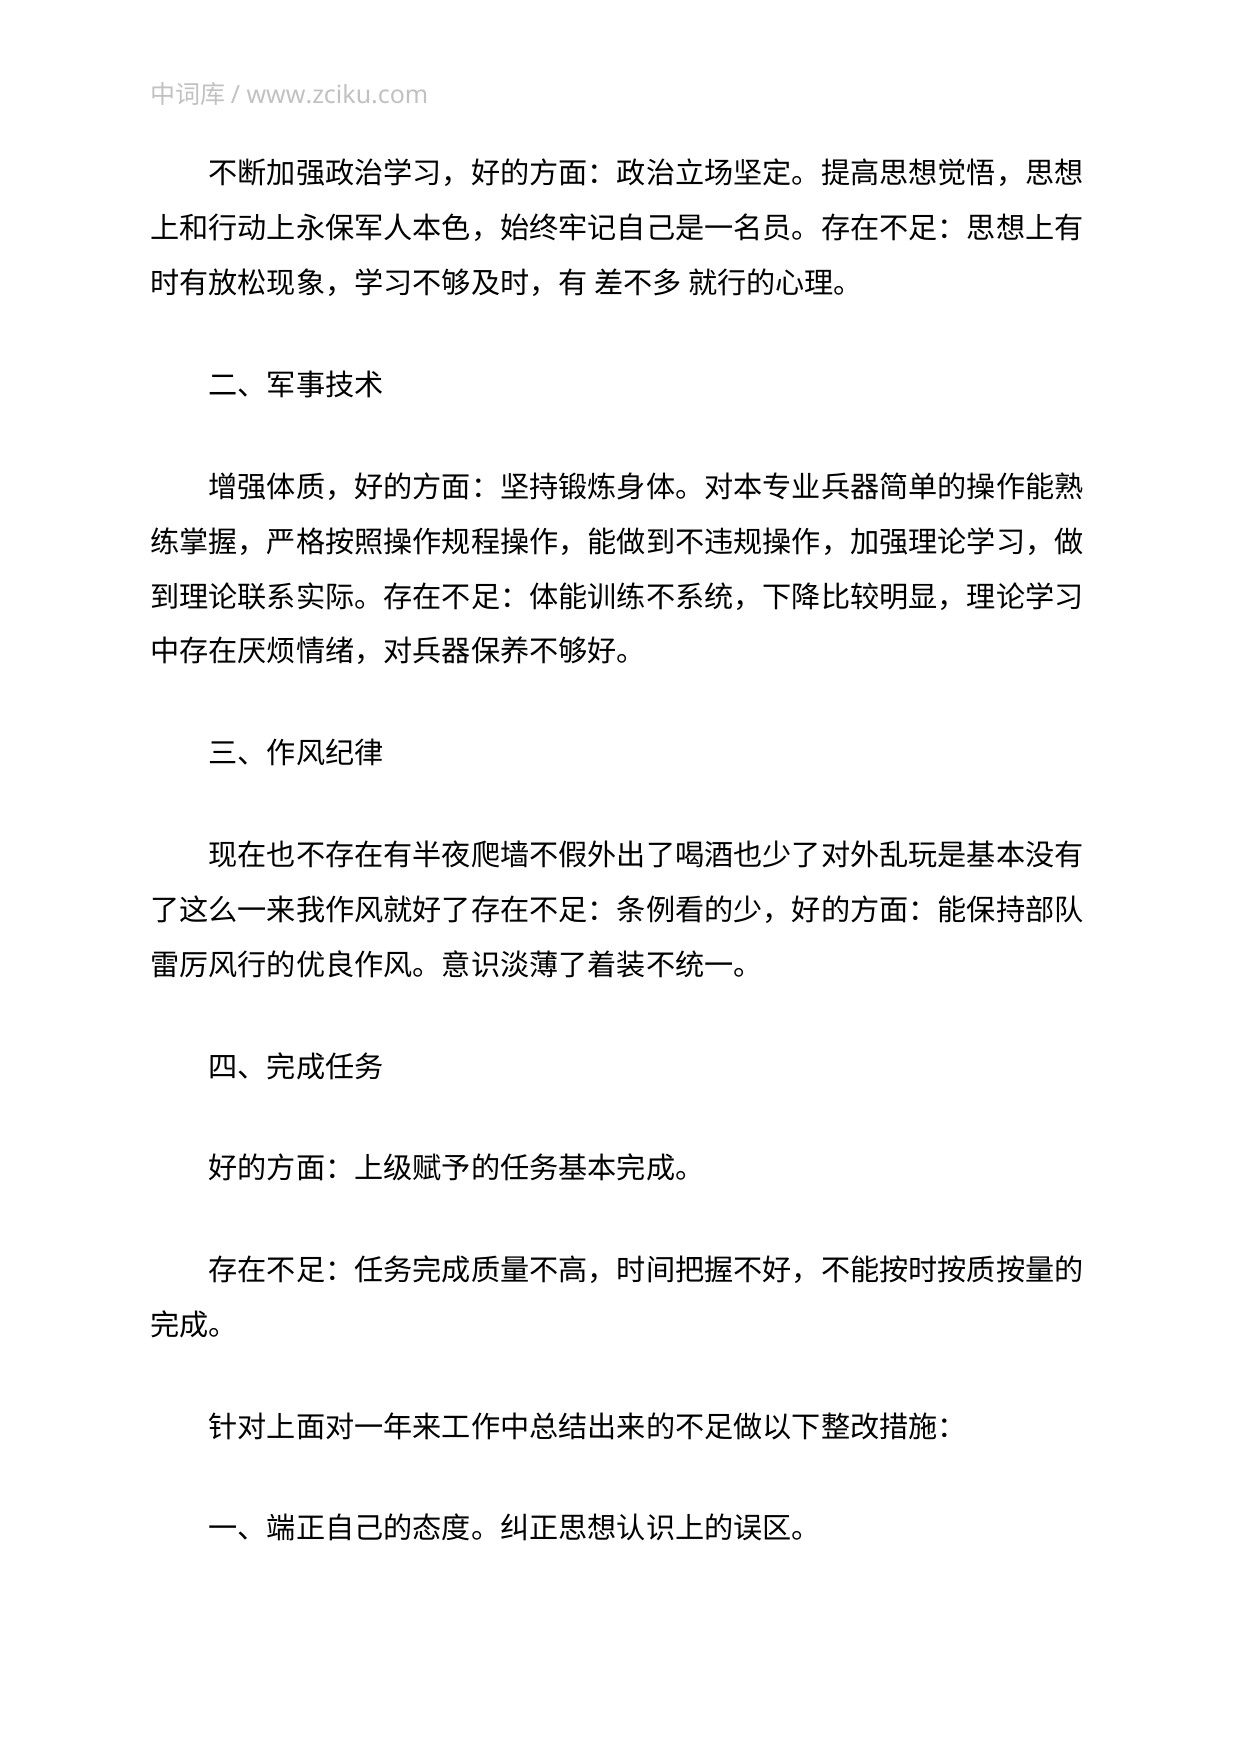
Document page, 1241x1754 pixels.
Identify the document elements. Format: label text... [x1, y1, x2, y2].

text 一、端正自己的态度。纠正思想认识上的误区。 [150, 1505, 1090, 1547]
text 三、作风纪律 [150, 730, 1090, 772]
text 针对上面对一年来工作中总结出来的不足做以下整改措施： [150, 1403, 1090, 1446]
text 现在也不存在有半夜爬墙不假外出了喝酒也少了对外乱玩是基本没有了这么一来我作风就好了存在不足：条例看的少，好的方面：能保持部队雷厉风行的优良作风。意识淡薄了着装不统一。 [150, 832, 1090, 984]
text 增强体质，好的方面：坚持锻炼身体。对本专业兵器简单的操作能熟练掌握，严格按照操作规程操作，能做到不违规操作，加强理论学习，做到理论联系实际。存在不足：体能训练不系统，下降比较明显，理论学习中存在厌烦情绪，对兵器保养不够好。 [150, 463, 1090, 670]
text 好的方面：上级赋予的任务基本完成。 [150, 1145, 1090, 1187]
text 不断加强政治学习，好的方面：政治立场坚定。提高思想觉悟，思想上和行动上永保军人本色，始终牢记自己是一名员。存在不足：思想上有时有放松现象，学习不够及时，有 差不多 就行的心理。 [150, 150, 1090, 302]
text 四、完成任务 [150, 1043, 1090, 1085]
text 存在不足：任务完成质量不高，时间把握不好，不能按时按质按量的完成。 [150, 1247, 1090, 1344]
text 二、军事技术 [150, 362, 1090, 404]
